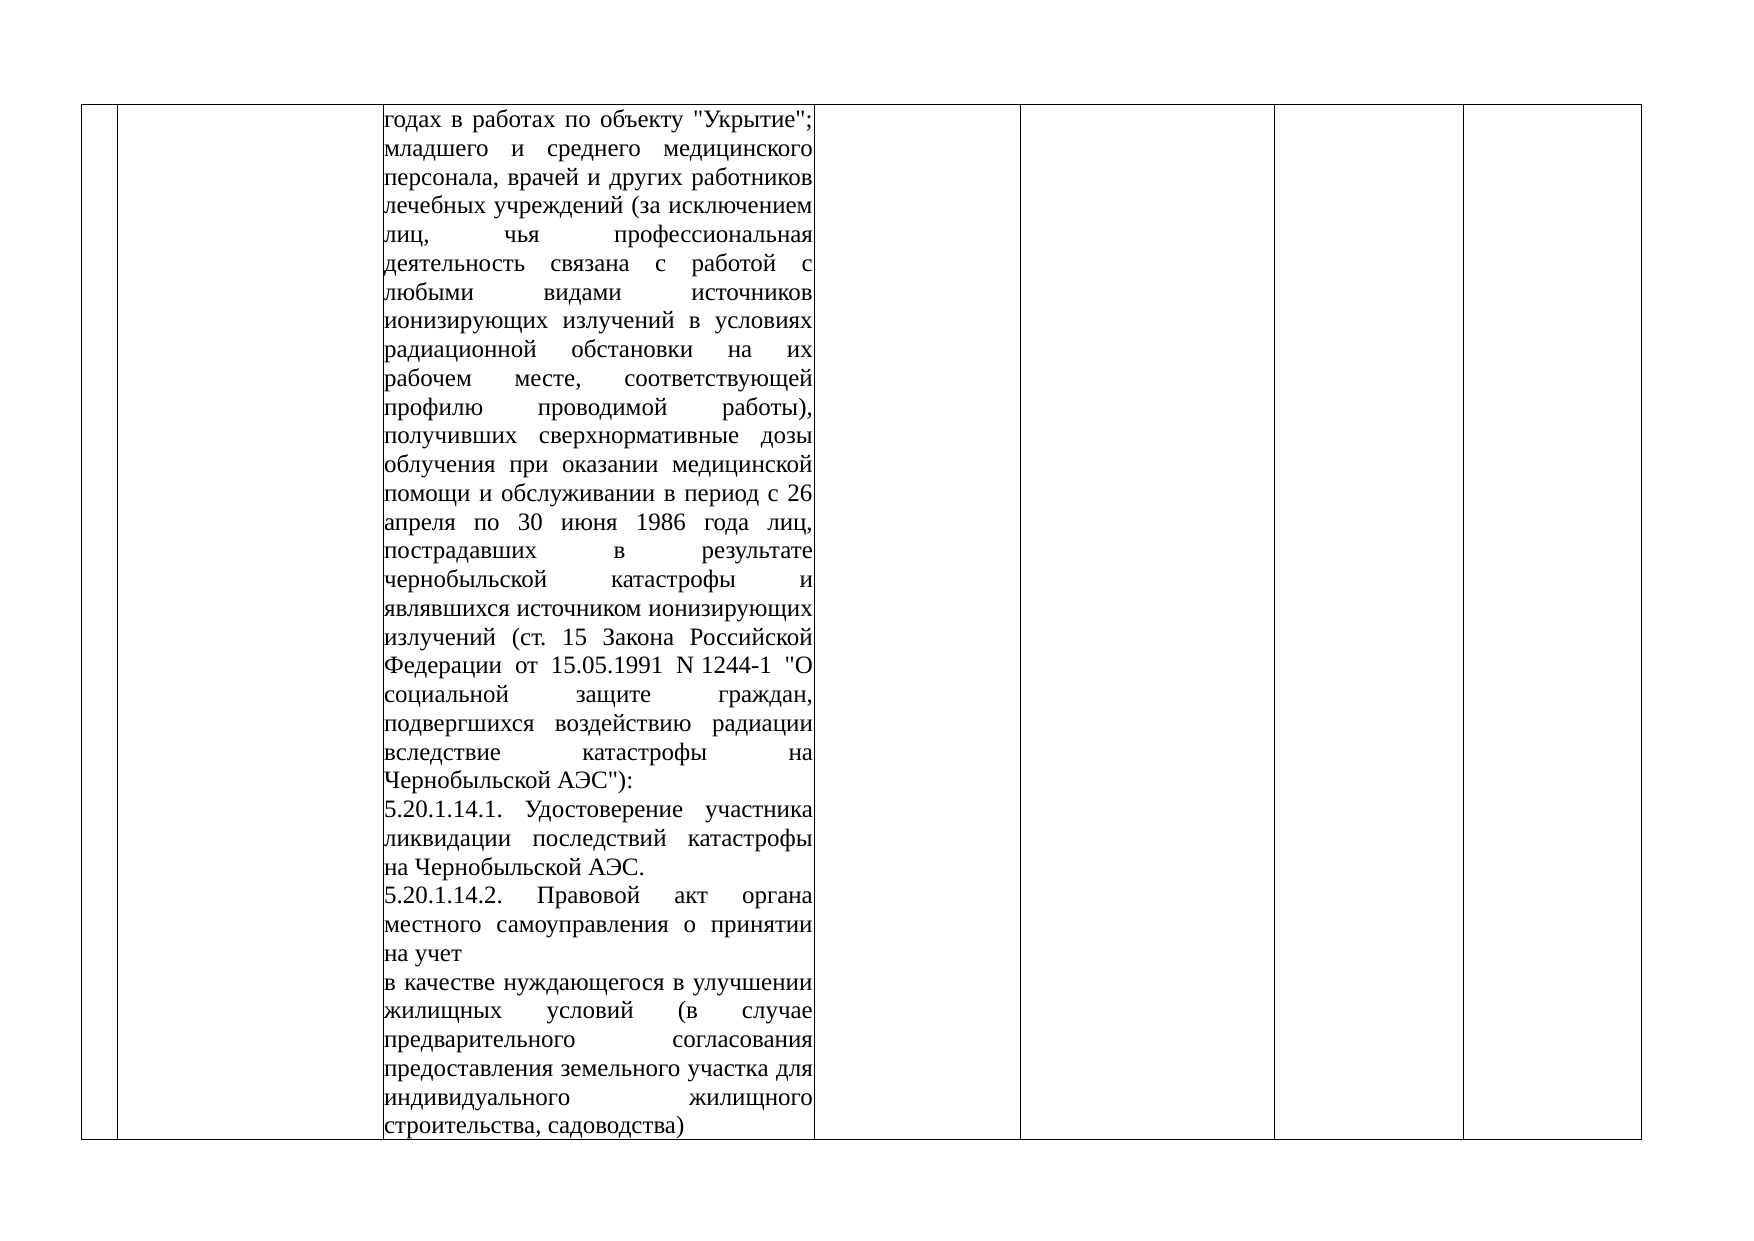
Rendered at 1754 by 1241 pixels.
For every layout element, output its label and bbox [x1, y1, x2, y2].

table_cell [82, 105, 117, 1139]
table_cell [1464, 105, 1641, 1139]
table_cell [815, 105, 1020, 1139]
table_cell [384, 105, 814, 1139]
table_cell [1275, 105, 1463, 1139]
table_cell [1021, 105, 1274, 1139]
table_cell [118, 105, 383, 1139]
